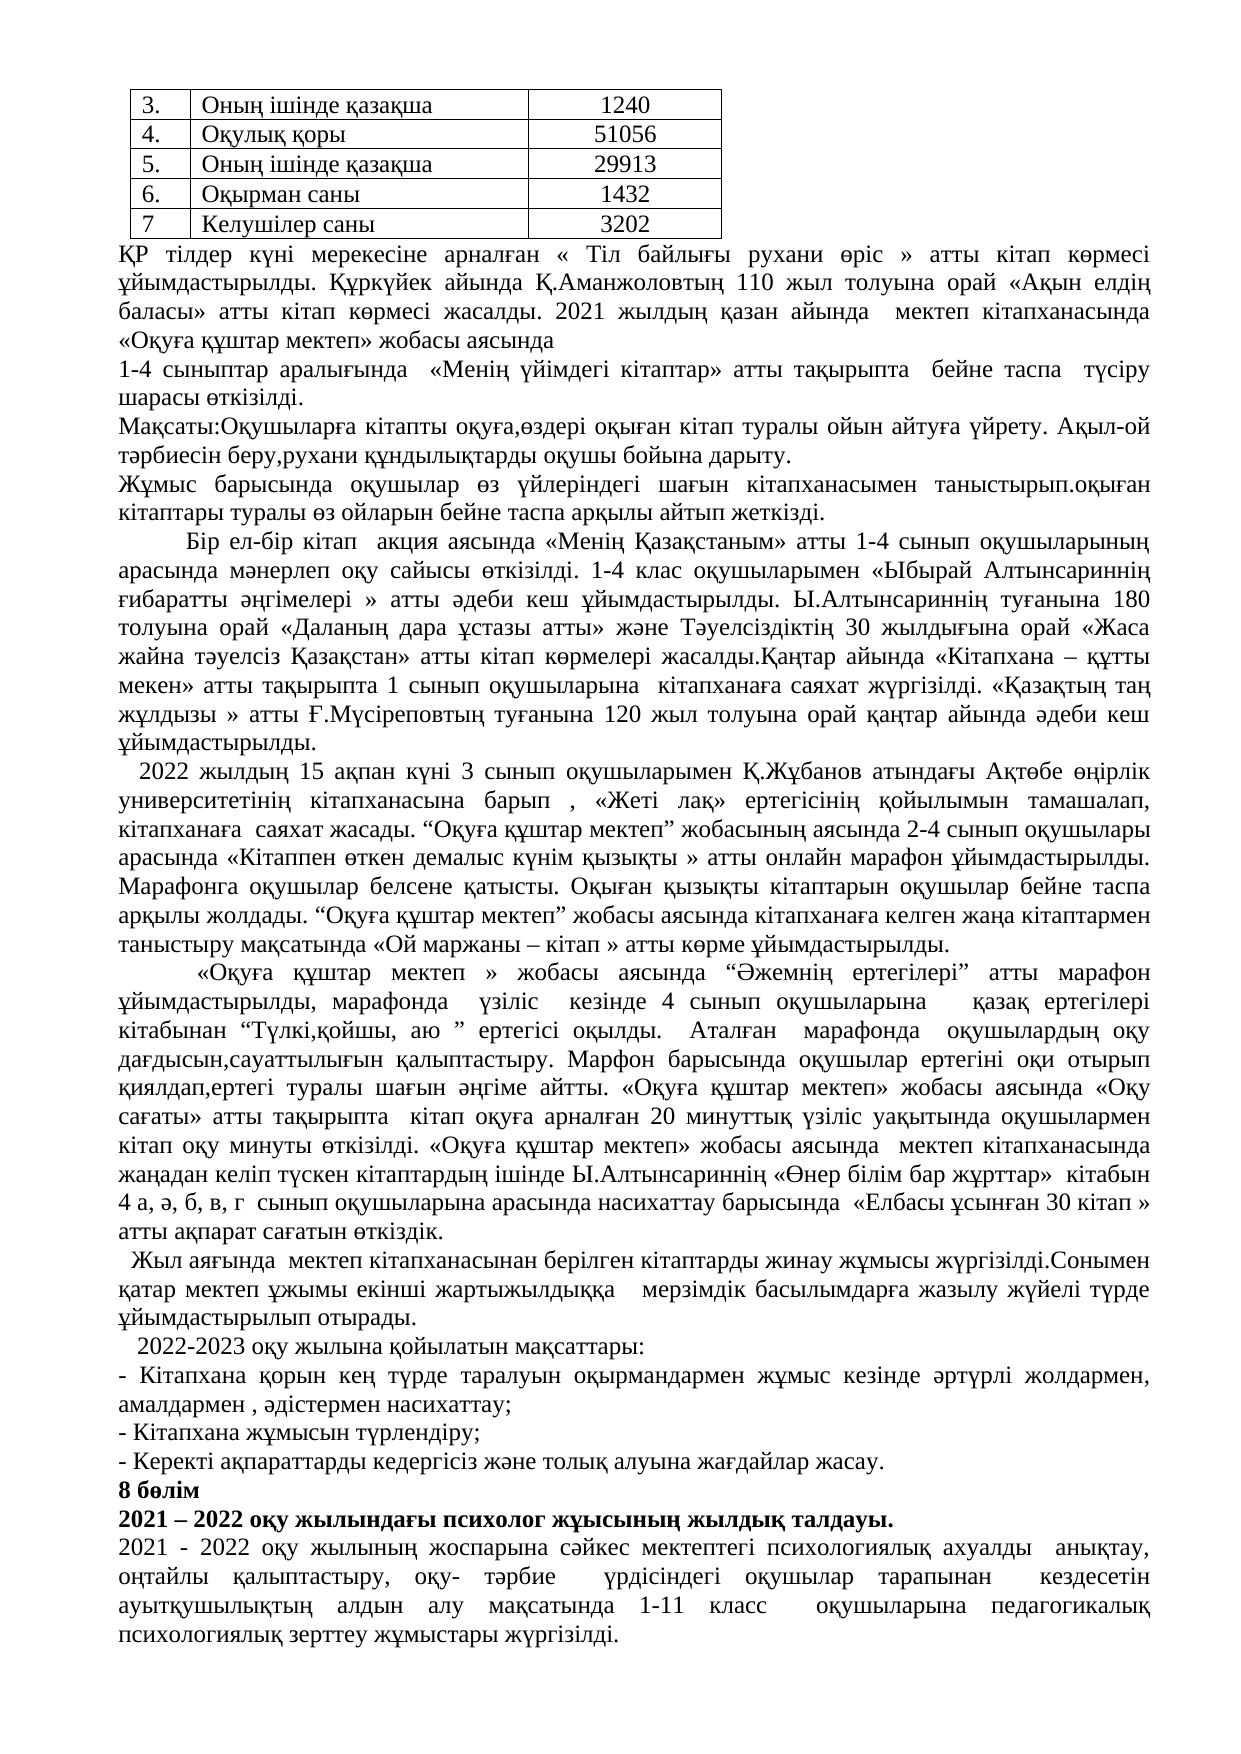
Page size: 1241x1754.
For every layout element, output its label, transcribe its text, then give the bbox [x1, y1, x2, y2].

table_cell 3202 [529, 209, 721, 238]
table_cell Оның ішінде қазақша [191, 149, 528, 178]
table_cell Келушілер саны [191, 209, 528, 238]
text 2022 жылдың 15 ақпан күні 3 сынып оқушыларымен Қ.Жұбанов атындағы Ақтөбе өңірлік университетінің кітапханасына барып , «Жеті лақ» ертегісінің қойылымын тамашалап, кітапханаға саяхат жасады. “Оқуға құштар мектеп” жобасының аясында 2-4 сынып оқушылары арасында «Кітаппен өткен демалыс күнім қызықты » атты онлайн марафон ұйымдастырылды. Марафонга оқушылар белсене қатысты. Оқыған қызықты кітаптарын оқушылар бейне таспа арқылы жолдады. “Оқуға құштар мектеп” жобасы аясында кітапханаға келген жаңа кітаптармен таныстыру мақсатында «Ой маржаны – кітап » атты көрме ұйымдастырылды. [118, 756, 1152, 957]
text «Оқуға құштар мектеп » жобасы аясында “Әжемнің ертегілері” атты марафон ұйымдастырылды, марафонда үзіліс кезінде 4 сынып оқушыларына қазақ ертегілері кітабынан “Түлкі,қойшы, аю ” ертегісі оқылды. Аталған марафонда оқушылардың оқу дағдысын,сауаттылығын қалыптастыру. Марфон барысында оқушылар ертегіні оқи отырып қиялдап,ертегі туралы шағын әңгіме айтты. «Оқуға құштар мектеп» жобасы аясында «Оқу сағаты» атты тақырыпта кітап оқуға арналған 20 минуттық үзіліс уақытында оқушылармен кітап оқу минуты өткізілді. «Оқуға құштар мектеп» жобасы аясында мектеп кітапханасында жаңадан келіп түскен кітаптардың ішінде Ы.Алтынсариннің «Өнер білім бар жұрттар» кітабын 4 а, ә, б, в, г сынып оқушыларына арасында насихаттау барысында «Елбасы ұсынған 30 кітап » атты ақпарат сағатын өткіздік. [118, 957, 1152, 1245]
text Бір ел-бір кітап акция аясында «Менің Қазақстаным» атты 1-4 сынып оқушыларының арасында мәнерлеп оқу сайысы өткізілді. 1-4 клас оқушыларымен «Ыбырай Алтынсариннің ғибаратты әңгімелері » атты әдеби кеш ұйымдастырылды. Ы.Алтынсариннің туғанына 180 толуына орай «Даланың дара ұстазы атты» және Тәуелсіздіктің 30 жылдығына орай «Жаса жайна тәуелсіз Қазақстан» атты кітап көрмелері жасалды.Қаңтар айында «Кітапхана – құтты мекен» атты тақырыпта 1 сынып оқушыларына кітапханаға саяхат жүргізілді. «Қазақтың таң жұлдызы » атты Ғ.Мүсіреповтың туғанына 120 жыл толуына орай қаңтар айында әдеби кеш ұйымдастырылды. [118, 526, 1152, 756]
text - Кітапхана қорын кең түрде таралуын оқырмандармен жұмыс кезінде әртүрлі жолдармен, амалдармен , әдістермен насихаттау; [118, 1360, 1152, 1417]
table_cell 51056 [529, 120, 721, 148]
text - Керекті ақпараттарды кедергісіз және толық алуына жағдайлар жасау. [118, 1446, 1152, 1475]
text Жыл аяғында мектеп кітапханасынан берілген кітаптарды жинау жұмысы жүргізілді.Сонымен қатар мектеп ұжымы екінші жартыжылдыққа мерзімдік басылымдарға жазылу жүйелі түрде ұйымдастырылып отырады. [118, 1245, 1152, 1331]
text 2021 – 2022 оқу жылындағы психолог жұысының жылдық талдауы. [118, 1504, 1152, 1532]
table_cell Оның ішінде қазақша [191, 90, 528, 118]
table_cell Оқырман саны [191, 179, 528, 208]
text 8 бөлім [118, 1475, 1152, 1504]
table_cell 4. [131, 120, 190, 148]
table_cell 7 [131, 209, 190, 238]
text 2022-2023 оқу жылына қойылатын мақсаттары: [118, 1331, 1152, 1360]
text 2021 - 2022 оқу жылының жоспарына сәйкес мектептегі психологиялық ахуалды анықтау, оңтайлы қалыптастыру, оқу- тәрбие үрдісіндегі оқушылар тарапынан кездесетін ауытқушылықтың алдын алу мақсатында 1-11 класс оқушыларына педагогикалық психологиялық зерттеу жұмыстары жүргізілді. [118, 1532, 1152, 1647]
table_cell 3. [131, 90, 190, 118]
text Жұмыс барысында оқушылар өз үйлеріндегі шағын кітапханасымен таныстырып.оқыған кітаптары туралы өз ойларын бейне таспа арқылы айтып жеткізді. [118, 469, 1152, 526]
text Мақсаты:Оқушыларға кітапты оқуға,өздері оқыған кітап туралы ойын айтуға үйрету. Ақыл-ой тәрбиесін беру,рухани құндылықтарды оқушы бойына дарыту. [118, 411, 1152, 469]
table_cell 5. [131, 149, 190, 178]
text 1-4 сыныптар аралығында «Менің үйімдегі кітаптар» атты тақырыпта бейне таспа түсіру шарасы өткізілді. [118, 354, 1152, 411]
text - Кітапхана жұмысын түрлендіру; [118, 1417, 1152, 1446]
table_cell 1240 [529, 90, 721, 118]
text ҚР тілдер күні мерекесіне арналған « Тіл байлығы рухани өріс » атты кітап көрмесі ұйымдастырылды. Құркүйек айында Қ.Аманжоловтың 110 жыл толуына орай «Ақын елдің баласы» атты кітап көрмесі жасалды. 2021 жылдың қазан айында мектеп кітапханасында «Оқуға құштар мектеп» жобасы аясында [118, 239, 1152, 354]
table_cell 6. [131, 179, 190, 208]
table_cell Оқулық қоры [191, 120, 528, 148]
table_cell 1432 [529, 179, 721, 208]
table_cell 29913 [529, 149, 721, 178]
